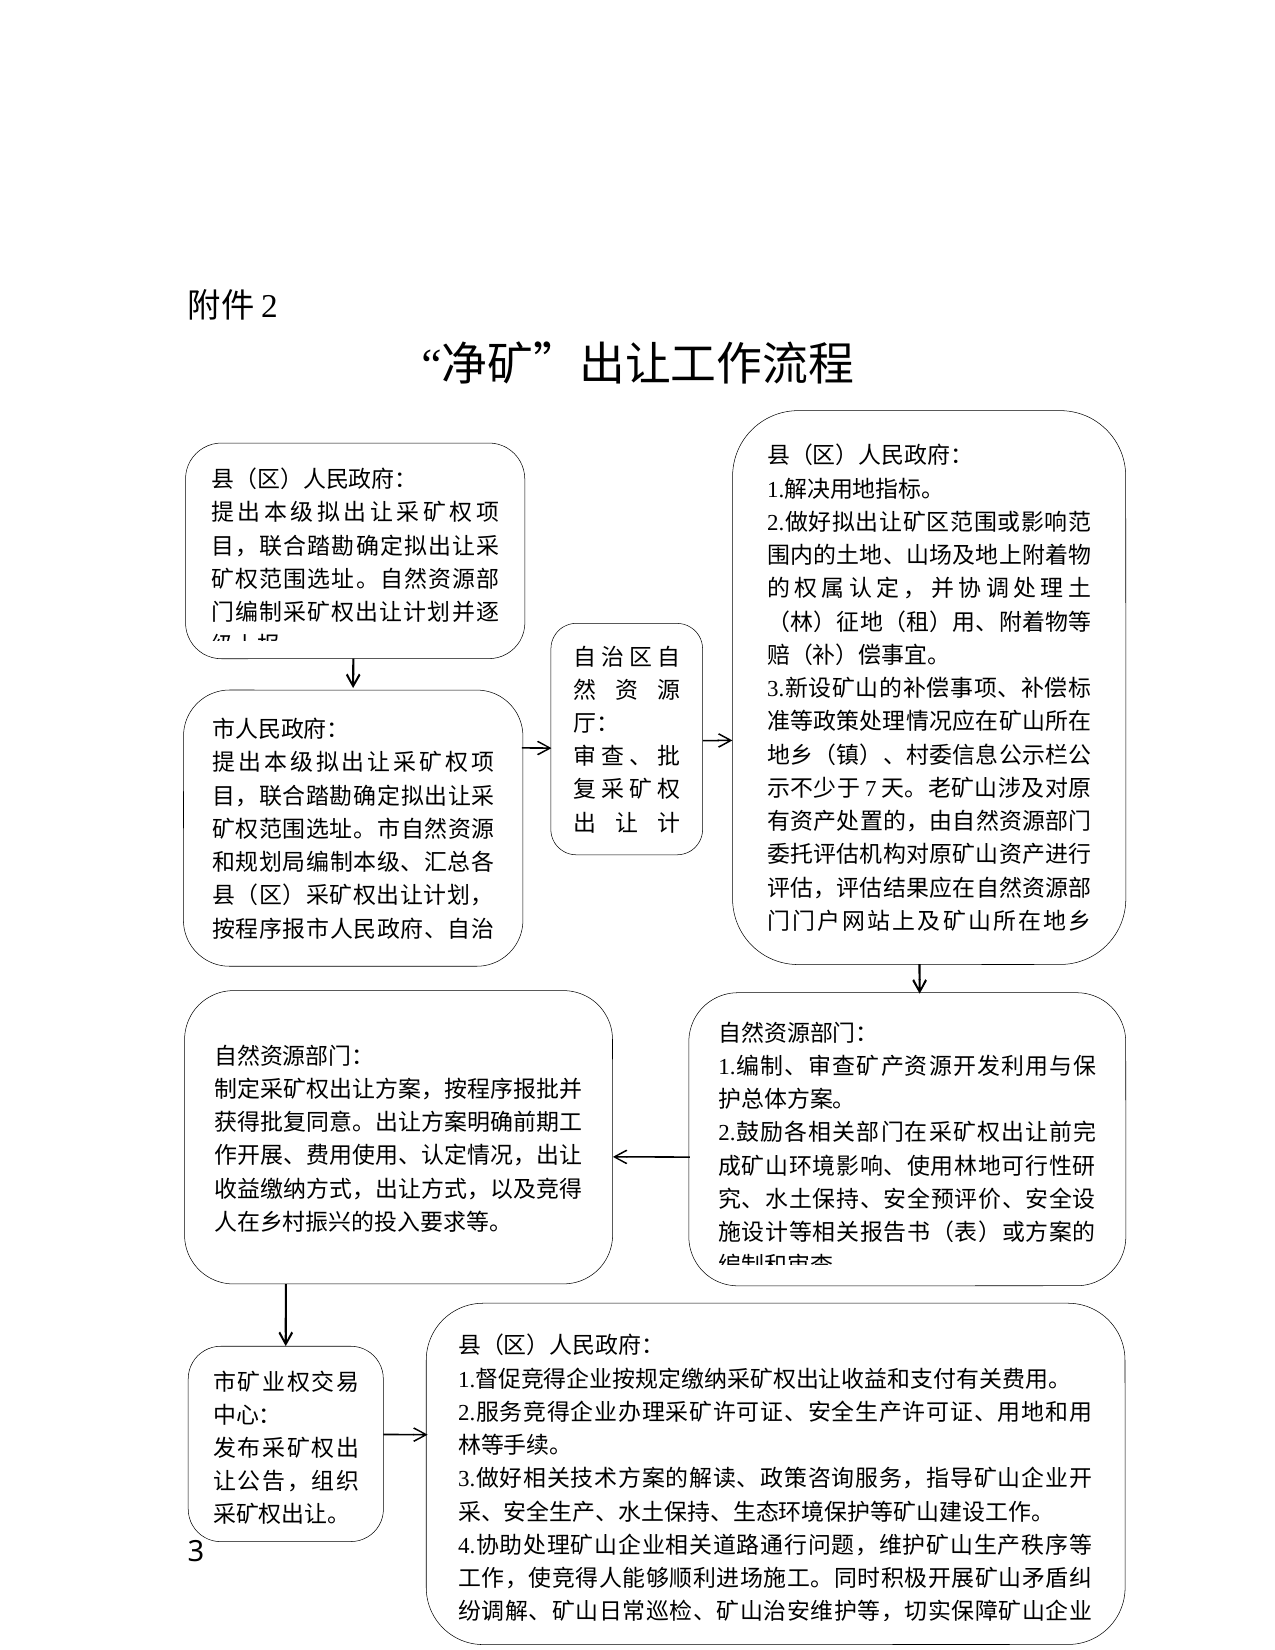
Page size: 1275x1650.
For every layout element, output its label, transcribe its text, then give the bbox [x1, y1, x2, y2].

text “净矿”出让工作流程 [187, 327, 1087, 394]
text 附件2 [187, 271, 1087, 327]
